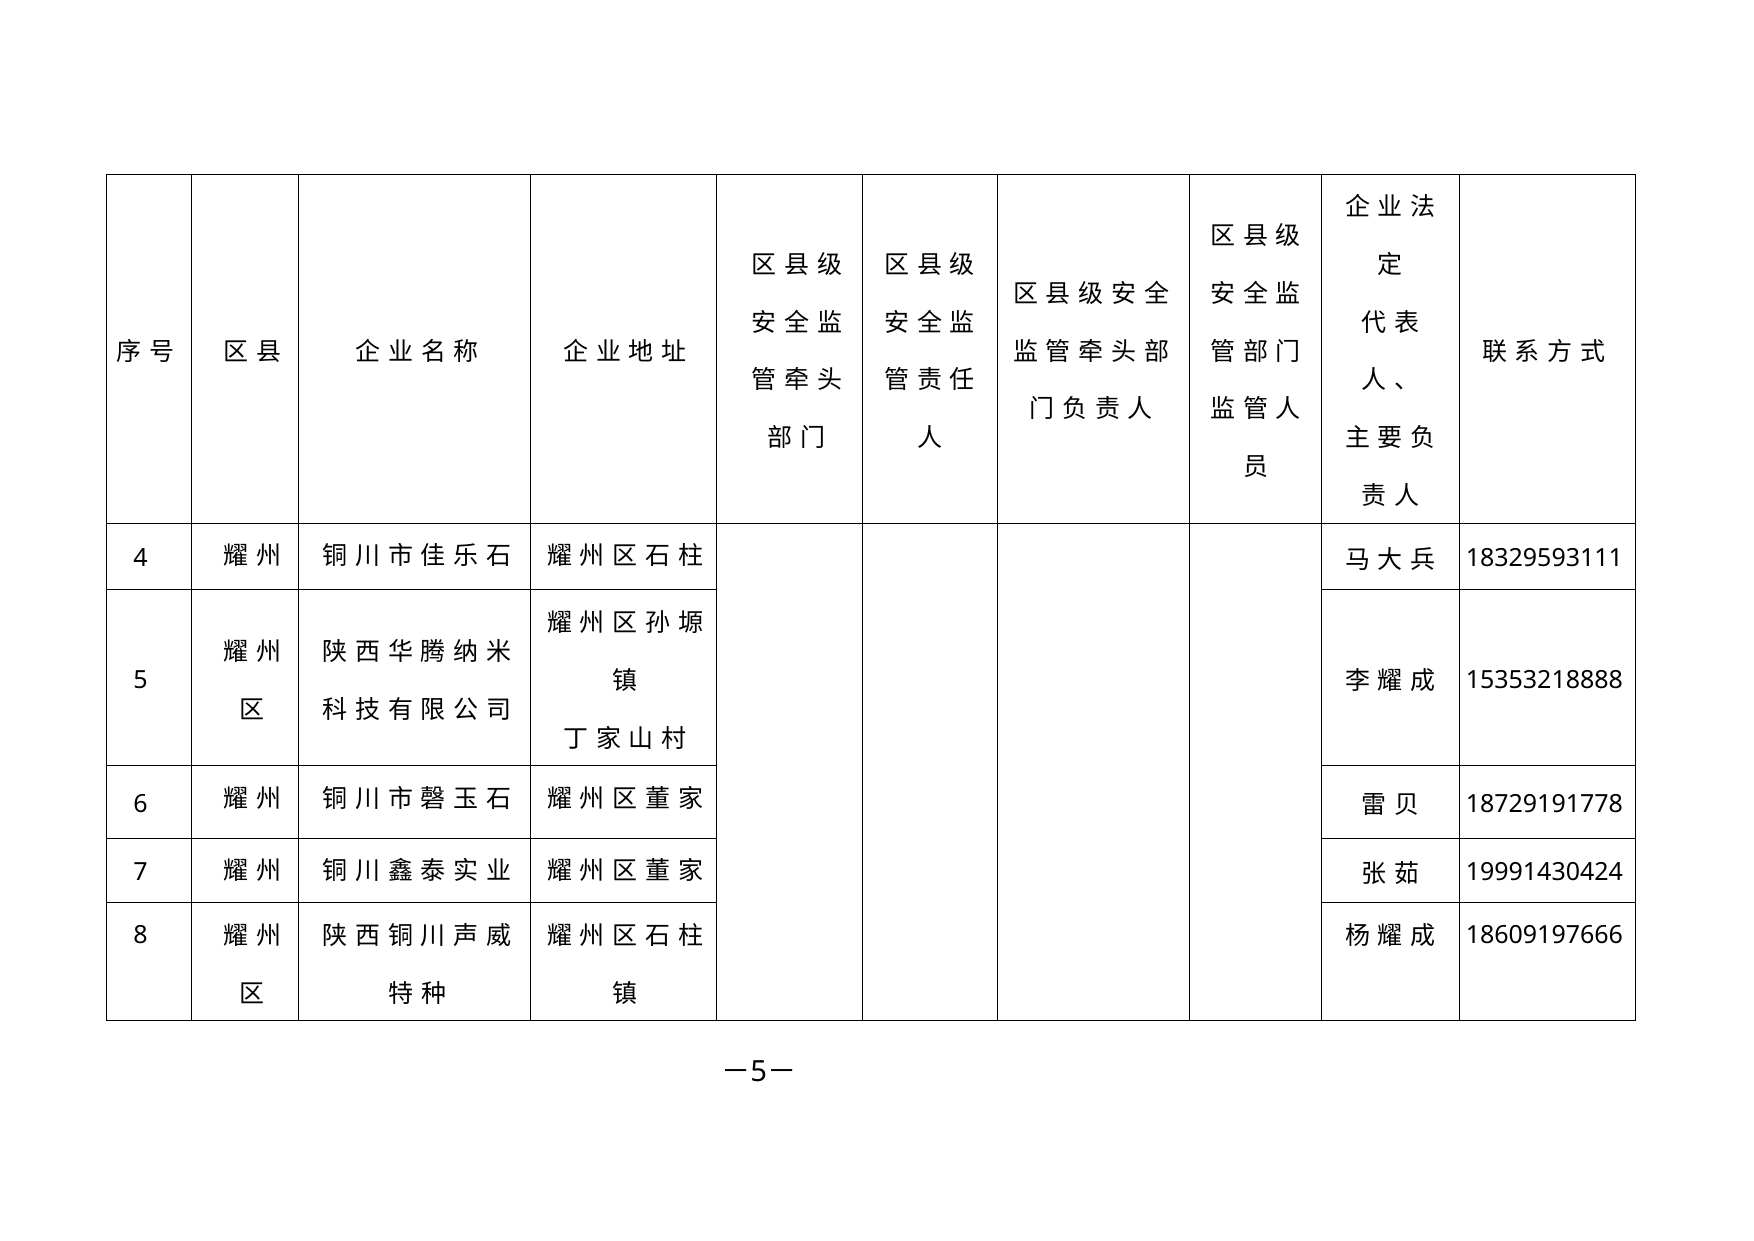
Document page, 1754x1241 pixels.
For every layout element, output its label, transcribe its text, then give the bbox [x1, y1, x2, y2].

table_cell 4 [107, 524, 191, 589]
table_cell 张茹 [1322, 839, 1459, 902]
table_cell 铜川市佳乐石料 有限公司 [299, 524, 530, 589]
table_header 企业地址 [531, 175, 716, 522]
table_cell 7 [107, 839, 191, 902]
table_cell 19991430424 [1460, 839, 1635, 902]
table_cell 15353218888 [1460, 590, 1635, 765]
table_cell 杨耀成 [1322, 903, 1459, 1020]
table_cell 耀州区孙塬镇 丁家山村 [531, 590, 716, 765]
table_cell 耀州区石柱镇 演池刘寨村 干涸沟沟口 [531, 903, 716, 1020]
table_cell 陕西铜川声威特种 水泥有限公司 [299, 903, 530, 1020]
table_cell 铜川市磬玉石 实业有限公司 [299, 766, 530, 837]
table_cell 雷贝 [1322, 766, 1459, 837]
table_cell 耀州区 [192, 839, 298, 902]
table_cell 18609197666 [1460, 903, 1635, 1020]
table_header 序号 [107, 175, 191, 522]
table_header 区县级安全监管责任人 [863, 175, 997, 522]
table_cell 陕西华腾纳米 科技有限公司 [299, 590, 530, 765]
table_cell 8 [107, 903, 191, 1020]
table_cell 5 [107, 590, 191, 765]
table_header 区县级安全监管牵头部门负责人 [998, 175, 1189, 522]
table_header 区县级安全监管部门 监管人员 [1190, 175, 1321, 522]
table_cell 耀州区 [192, 903, 298, 1020]
table_cell 耀州区 [192, 524, 298, 589]
table_header 企业法定 代表人、 主要负责人 [1322, 175, 1459, 522]
table_cell 马大兵 [1322, 524, 1459, 589]
table_cell 耀州区 [192, 590, 298, 765]
table_header 企业名称 [299, 175, 530, 522]
table_header 区县级安全监管牵头 部门 [717, 175, 862, 522]
table_cell 耀州区 [192, 766, 298, 837]
table_cell 耀州区石柱镇 [531, 524, 716, 589]
table_header 区县 [192, 175, 298, 522]
table_cell 铜川鑫泰实业 有限公司灰岩矿 [299, 839, 530, 902]
table_cell 18329593111 [1460, 524, 1635, 589]
table_cell 18729191778 [1460, 766, 1635, 837]
table_header 联系方式 [1460, 175, 1635, 522]
table_cell 耀州区董家河镇 [531, 839, 716, 902]
table_cell 6 [107, 766, 191, 837]
table_cell 李耀成 [1322, 590, 1459, 765]
table_cell 耀州区董家河村董寨 [531, 766, 716, 837]
